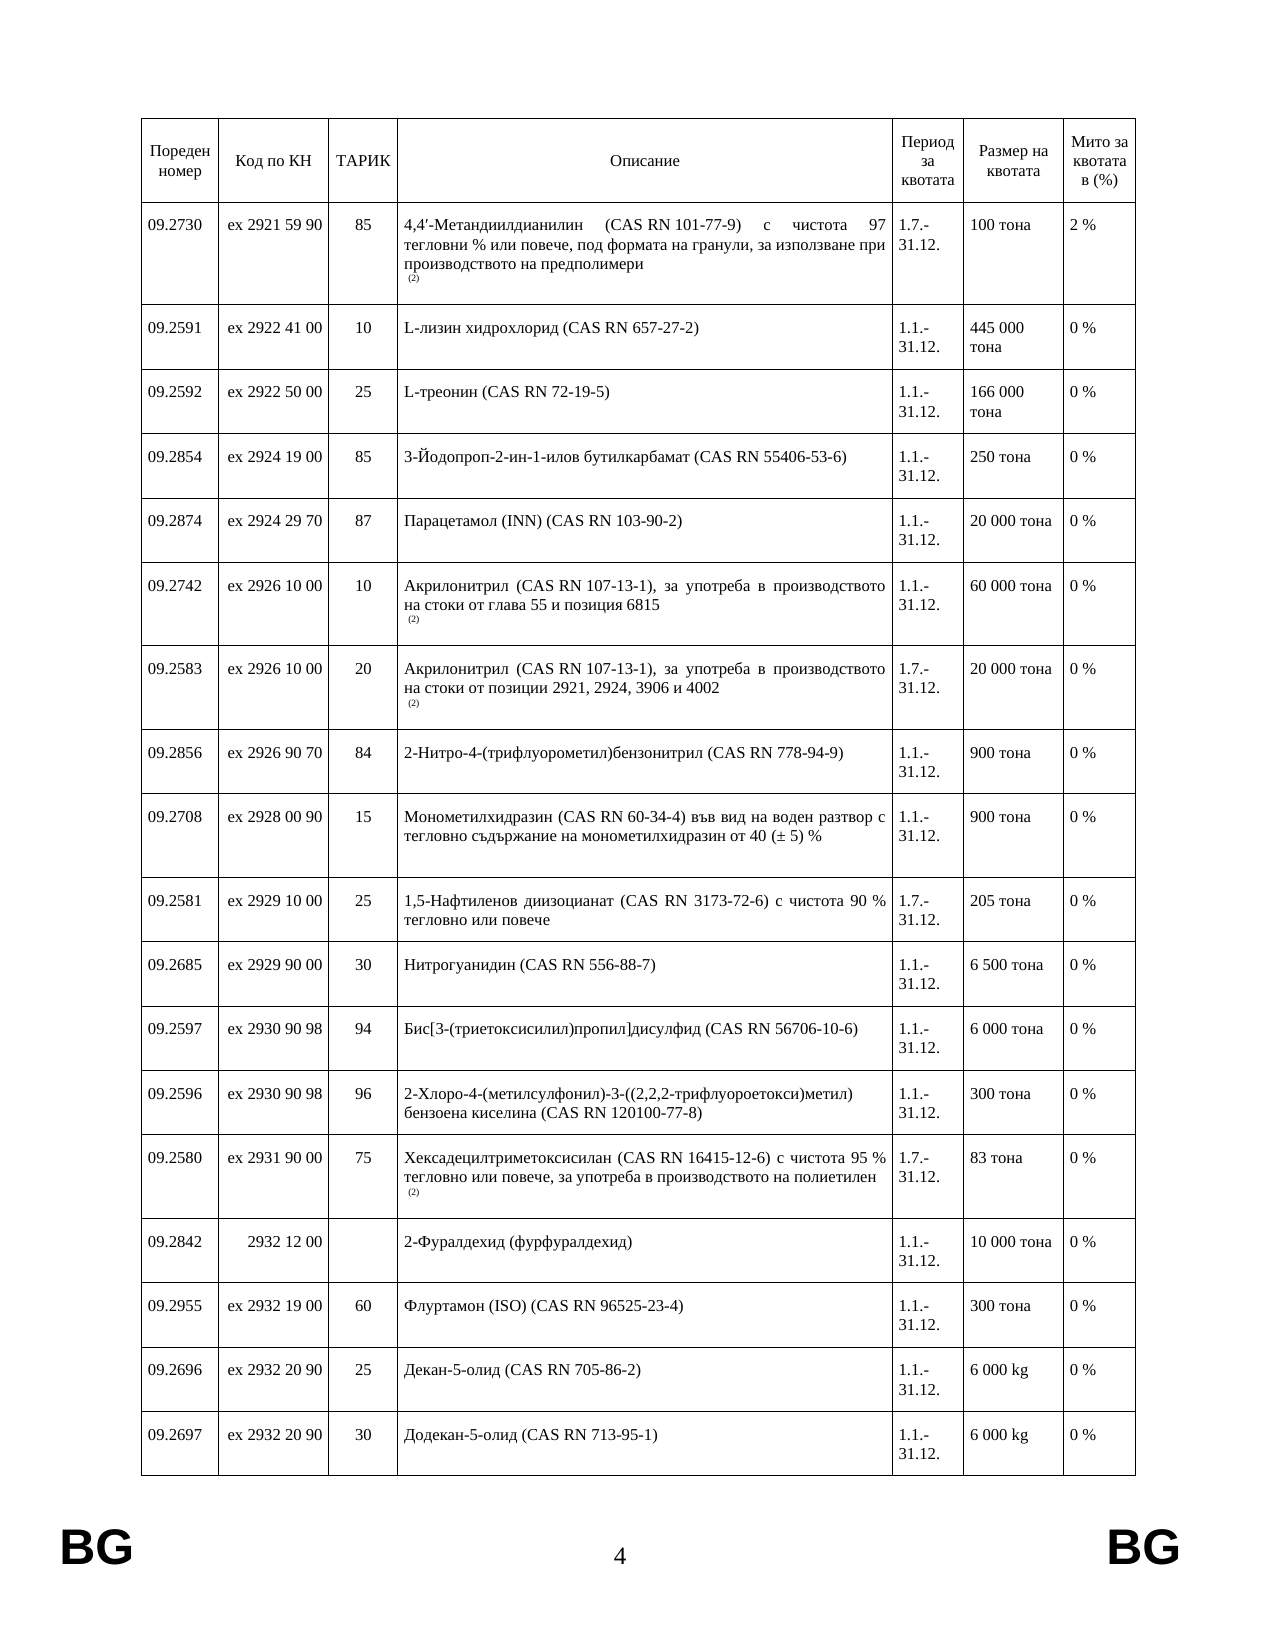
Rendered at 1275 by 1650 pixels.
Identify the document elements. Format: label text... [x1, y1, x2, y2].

table_cell 0 % [1064, 646, 1135, 729]
table_cell 20 [329, 646, 397, 729]
table_cell 1.7.-31.12. [893, 878, 963, 941]
table_header Период за квотата [893, 119, 963, 202]
table_cell 10 [329, 563, 397, 645]
table_header ТАРИК [329, 119, 397, 202]
table_cell 94 [329, 1007, 397, 1070]
table_cell 09.2854 [142, 434, 218, 497]
table_cell 0 % [1064, 1348, 1135, 1411]
table_cell 900 тона [964, 730, 1063, 793]
table_cell Парацетамол (INN) (CAS RN 103-90-2) [398, 499, 892, 562]
table_cell 6 000 kg [964, 1348, 1063, 1411]
table_cell 1.1.-31.12. [893, 563, 963, 645]
table_cell L-лизин хидрохлорид (CAS RN 657-27-2) [398, 305, 892, 369]
table_cell 100 тона [964, 203, 1063, 304]
table_cell 1.1.-31.12. [893, 1348, 963, 1411]
table_cell 20 000 тона [964, 499, 1063, 562]
table_cell ex 2924 29 70 [219, 499, 328, 562]
table_cell ex 2922 41 00 [219, 305, 328, 369]
table_cell 09.2592 [142, 370, 218, 433]
table_cell 300 тона [964, 1283, 1063, 1347]
table_cell Декан-5-олид (CAS RN 705-86-2) [398, 1348, 892, 1411]
table_cell 0 % [1064, 1412, 1135, 1475]
table_cell ex 2926 10 00 [219, 646, 328, 729]
table_cell 166 000 тона [964, 370, 1063, 433]
table_cell 1.1.-31.12. [893, 942, 963, 1006]
table_cell ex 2932 20 90 [219, 1412, 328, 1475]
table_cell Флуртамон (ISO) (CAS RN 96525-23-4) [398, 1283, 892, 1347]
table_cell Акрилонитрил (CAS RN 107-13-1), за употреба в производството на стоки от позиции 2921, 2924, 3906 и 4002 (2) [398, 646, 892, 729]
table_cell 0 % [1064, 878, 1135, 941]
table_cell [329, 1219, 397, 1282]
table_cell 4,4ʹ-Метандиилдианилин (CAS RN 101-77-9) с чистота 97 тегловни % или повече, под формата на гранули, за използване при производството на предполимери (2) [398, 203, 892, 304]
table_cell 09.2955 [142, 1283, 218, 1347]
table_cell 09.2874 [142, 499, 218, 562]
table_cell 1.1.-31.12. [893, 370, 963, 433]
table_cell 1.1.-31.12. [893, 434, 963, 497]
table_cell 09.2596 [142, 1071, 218, 1134]
table_cell 0 % [1064, 499, 1135, 562]
table_cell Монометилхидразин (CAS RN 60-34-4) във вид на воден разтвор с тегловно съдържание на монометилхидразин от 40 (± 5) % [398, 794, 892, 877]
table_cell 1.1.-31.12. [893, 1412, 963, 1475]
table_header Пореден номер [142, 119, 218, 202]
table_cell 09.2581 [142, 878, 218, 941]
table_cell 0 % [1064, 1135, 1135, 1218]
table_cell 1.7.-31.12. [893, 1135, 963, 1218]
table_cell 10 [329, 305, 397, 369]
table_cell 6 000 kg [964, 1412, 1063, 1475]
table_cell 0 % [1064, 794, 1135, 877]
table_cell ex 2931 90 00 [219, 1135, 328, 1218]
table_cell 09.2842 [142, 1219, 218, 1282]
table_cell 25 [329, 370, 397, 433]
table_cell 15 [329, 794, 397, 877]
table_header Мито за квотата в (%) [1064, 119, 1135, 202]
table_cell 6 000 тона [964, 1007, 1063, 1070]
table_cell 09.2685 [142, 942, 218, 1006]
table_cell 1.1.-31.12. [893, 305, 963, 369]
table_cell 0 % [1064, 1283, 1135, 1347]
table_cell 09.2580 [142, 1135, 218, 1218]
table_cell 60 000 тона [964, 563, 1063, 645]
table_cell 2 % [1064, 203, 1135, 304]
table_cell 84 [329, 730, 397, 793]
table_cell 2-Хлоро-4-(метилсулфонил)-3-((2,2,2-трифлуороетокси)метил) бензоена киселина (CAS RN 120100-77-8) [398, 1071, 892, 1134]
table_cell 0 % [1064, 730, 1135, 793]
table_cell Нитрогуанидин (CAS RN 556-88-7) [398, 942, 892, 1006]
table_cell 60 [329, 1283, 397, 1347]
table_cell 20 000 тона [964, 646, 1063, 729]
table_cell 1.7.-31.12. [893, 646, 963, 729]
table_cell 300 тона [964, 1071, 1063, 1134]
table_cell 85 [329, 434, 397, 497]
table_cell 1.1.-31.12. [893, 1283, 963, 1347]
table_cell 1.1.-31.12. [893, 1007, 963, 1070]
table_cell ex 2929 90 00 [219, 942, 328, 1006]
table_cell 1.1.-31.12. [893, 730, 963, 793]
table_cell 6 500 тона [964, 942, 1063, 1006]
table_cell ex 2922 50 00 [219, 370, 328, 433]
table_cell 85 [329, 203, 397, 304]
table_cell ex 2921 59 90 [219, 203, 328, 304]
table_cell 25 [329, 878, 397, 941]
table_cell Додекан-5-олид (CAS RN 713-95-1) [398, 1412, 892, 1475]
table_cell 0 % [1064, 1007, 1135, 1070]
table_cell 1,5-Нафтиленов диизоцианат (CAS RN 3173-72-6) с чистота 90 % тегловно или повече [398, 878, 892, 941]
table_cell 75 [329, 1135, 397, 1218]
table_cell ex 2928 00 90 [219, 794, 328, 877]
table_cell ex 2926 90 70 [219, 730, 328, 793]
table_cell 0 % [1064, 370, 1135, 433]
table_cell 3-Йодопроп-2-ин-1-илов бутилкарбамат (CAS RN 55406-53-6) [398, 434, 892, 497]
table_cell 250 тона [964, 434, 1063, 497]
table_cell L-треонин (CAS RN 72-19-5) [398, 370, 892, 433]
table_cell 10 000 тона [964, 1219, 1063, 1282]
table_cell 2-Нитро-4-(трифлуорометил)бензонитрил (CAS RN 778-94-9) [398, 730, 892, 793]
table_cell 25 [329, 1348, 397, 1411]
table_cell 1.1.-31.12. [893, 1071, 963, 1134]
table_cell 1.7.-31.12. [893, 203, 963, 304]
table_cell 87 [329, 499, 397, 562]
table_cell ex 2930 90 98 [219, 1071, 328, 1134]
table_cell 445 000 тона [964, 305, 1063, 369]
table_cell 900 тона [964, 794, 1063, 877]
table_cell 1.1.-31.12. [893, 1219, 963, 1282]
table_cell 09.2856 [142, 730, 218, 793]
table_cell 2-Фуралдехид (фурфуралдехид) [398, 1219, 892, 1282]
table_cell 30 [329, 1412, 397, 1475]
table_cell ex 2926 10 00 [219, 563, 328, 645]
table_cell ex 2924 19 00 [219, 434, 328, 497]
table_cell 09.2708 [142, 794, 218, 877]
table_cell 09.2742 [142, 563, 218, 645]
table_cell 205 тона [964, 878, 1063, 941]
table_cell ex 2932 20 90 [219, 1348, 328, 1411]
table_cell 83 тона [964, 1135, 1063, 1218]
table_cell 0 % [1064, 563, 1135, 645]
table_cell 96 [329, 1071, 397, 1134]
table_cell 2932 12 00 [219, 1219, 328, 1282]
table_cell 09.2583 [142, 646, 218, 729]
table_cell 1.1.-31.12. [893, 794, 963, 877]
table_cell 09.2697 [142, 1412, 218, 1475]
table_cell 0 % [1064, 1071, 1135, 1134]
table_cell ex 2929 10 00 [219, 878, 328, 941]
table_cell ex 2930 90 98 [219, 1007, 328, 1070]
table_cell 09.2597 [142, 1007, 218, 1070]
table_cell 09.2696 [142, 1348, 218, 1411]
table_cell 1.1.-31.12. [893, 499, 963, 562]
table_cell Бис[3-(триетоксисилил)пропил]дисулфид (CAS RN 56706-10-6) [398, 1007, 892, 1070]
table_cell 09.2730 [142, 203, 218, 304]
table_header Размер на квотата [964, 119, 1063, 202]
table_cell Акрилонитрил (CAS RN 107-13-1), за употреба в производството на стоки от глава 55 и позиция 6815 (2) [398, 563, 892, 645]
table_cell 30 [329, 942, 397, 1006]
table_cell ex 2932 19 00 [219, 1283, 328, 1347]
table_cell 0 % [1064, 434, 1135, 497]
table_cell 0 % [1064, 942, 1135, 1006]
table_header Код по КН [219, 119, 328, 202]
table_cell 0 % [1064, 1219, 1135, 1282]
table_cell 09.2591 [142, 305, 218, 369]
table_header Описание [398, 119, 892, 202]
table_cell Хексадецилтриметоксисилан (CAS RN 16415-12-6) с чистота 95 % тегловно или повече, за употреба в производството на полиетилен (2) [398, 1135, 892, 1218]
table_cell 0 % [1064, 305, 1135, 369]
